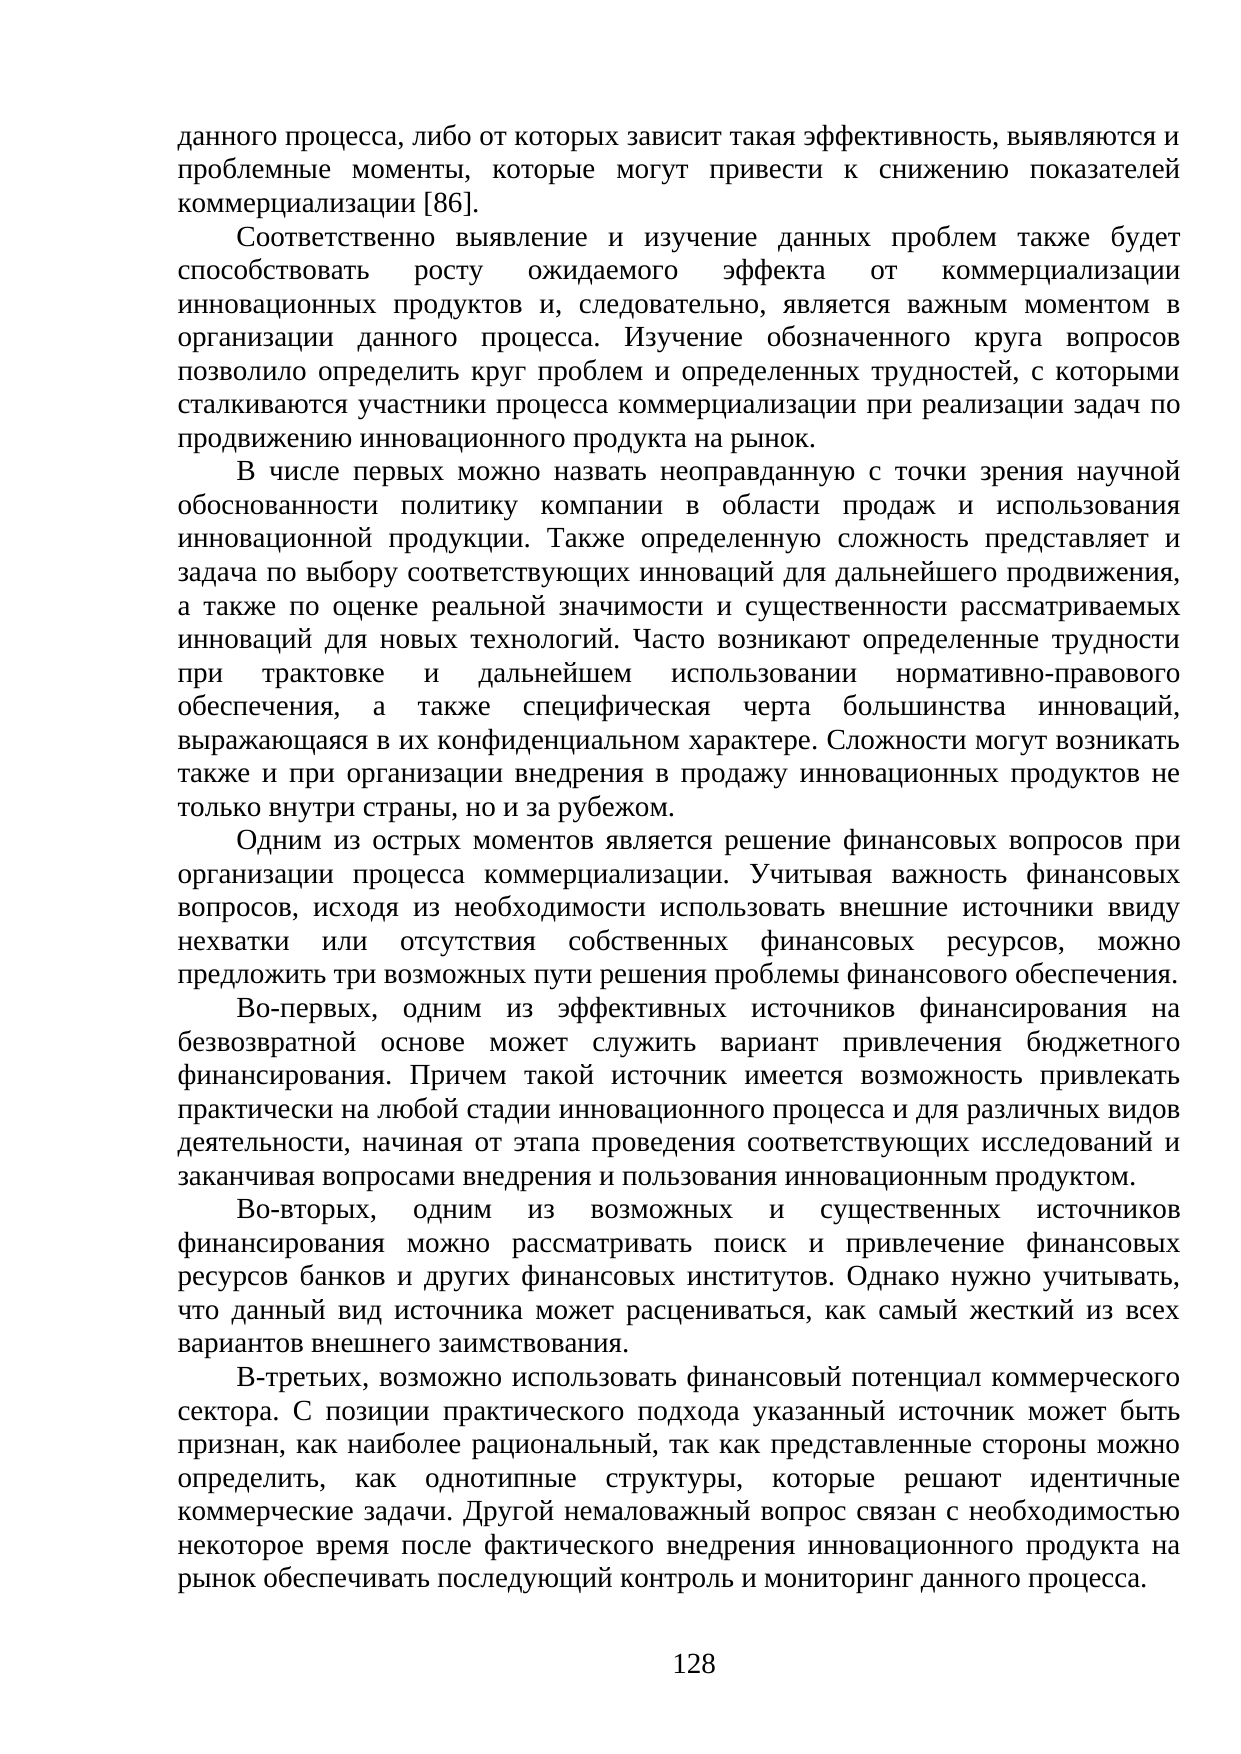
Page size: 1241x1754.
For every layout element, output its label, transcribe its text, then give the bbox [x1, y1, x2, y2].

text Во-первых, одним из эффективных источников финансирования на безвозвратной основе может служить вариант привлечения бюджетного финансирования. Причем такой источник имеется возможность привлекать практически на любой стадии инновационного процесса и для различных видов деятельности, начиная от этапа проведения соответствующих исследований и заканчивая вопросами внедрения и пользования инновационным продуктом. [177, 990, 1181, 1191]
text Соответственно выявление и изучение данных проблем также будет способствовать росту ожидаемого эффекта от коммерциализации инновационных продуктов и, следовательно, является важным моментом в организации данного процесса. Изучение обозначенного круга вопросов позволило определить круг проблем и определенных трудностей, с которыми сталкиваются участники процесса коммерциализации при реализации задач по продвижению инновационного продукта на рынок. [177, 219, 1181, 453]
text Во-вторых, одним из возможных и существенных источников финансирования можно рассматривать поиск и привлечение финансовых ресурсов банков и других финансовых институтов. Однако нужно учитывать, что данный вид источника может расцениваться, как самый жесткий из всех вариантов внешнего заимствования. [177, 1191, 1181, 1359]
text В числе первых можно назвать неоправданную с точки зрения научной обоснованности политику компании в области продаж и использования инновационной продукции. Также определенную сложность представляет и задача по выбору соответствующих инноваций для дальнейшего продвижения, а также по оценке реальной значимости и существенности рассматриваемых инноваций для новых технологий. Часто возникают определенные трудности при трактовке и дальнейшем использовании нормативно-правового обеспечения, а также специфическая черта большинства инноваций, выражающаяся в их конфиденциальном характере. Сложности могут возникать также и при организации внедрения в продажу инновационных продуктов не только внутри страны, но и за рубежом. [177, 453, 1181, 822]
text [177, 118, 1181, 219]
text В-третьих, возможно использовать финансовый потенциал коммерческого сектора. С позиции практического подхода указанный источник может быть признан, как наиболее рациональный, так как представленные стороны можно определить, как однотипные структуры, которые решают идентичные коммерческие задачи. Другой немаловажный вопрос связан с необходимостью некоторое время после фактического внедрения инновационного продукта на рынок обеспечивать последующий контроль и мониторинг данного процесса. [177, 1359, 1181, 1594]
text Одним из острых моментов является решение финансовых вопросов при организации процесса коммерциализации. Учитывая важность финансовых вопросов, исходя из необходимости использовать внешние источники ввиду нехватки или отсутствия собственных финансовых ресурсов, можно предложить три возможных пути решения проблемы финансового обеспечения. [177, 822, 1181, 990]
